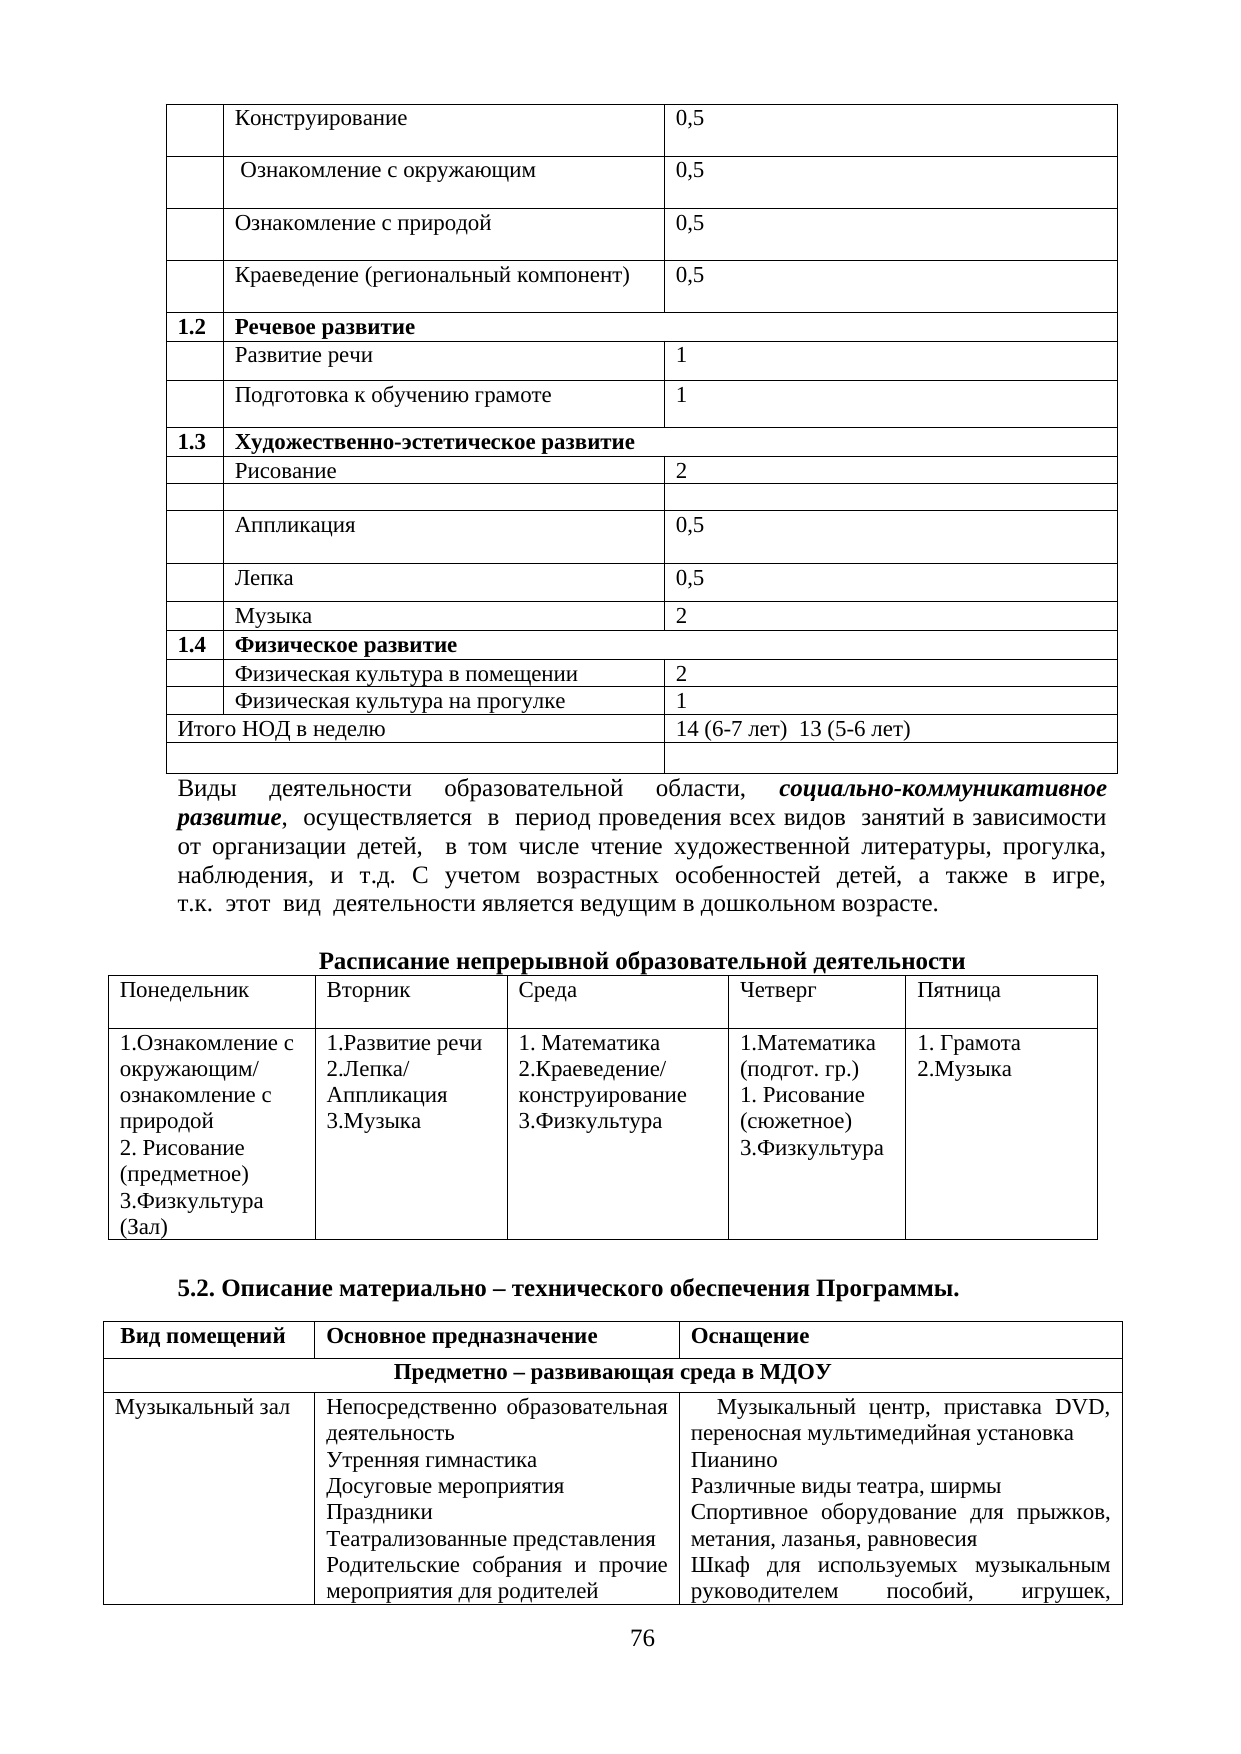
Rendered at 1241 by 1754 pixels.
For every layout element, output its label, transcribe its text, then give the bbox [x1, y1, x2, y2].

table_cell Художественно-эстетическое развитие [224, 428, 1117, 456]
table_cell Лепка [224, 564, 664, 601]
table_cell Ознакомление с природой [224, 209, 664, 260]
table_cell [167, 342, 223, 380]
table_cell [665, 484, 1117, 510]
table_cell Краеведение (региональный компонент) [224, 261, 664, 312]
table_cell Речевое развитие [224, 313, 1117, 341]
table_cell 1.Развитие речи 2.Лепка/Аппликация 3.Музыка [316, 1029, 507, 1239]
table_cell 1.Математика (подгот. гр.) 1. Рисование (сюжетное) 3.Физкультура [729, 1029, 905, 1239]
table_cell [167, 564, 223, 601]
table_cell 1.2 [167, 313, 223, 341]
table_cell [167, 484, 223, 510]
text 5.2. Описание материально – технического обеспечения Программы. [177, 1273, 1107, 1302]
table_header Оснащение [680, 1322, 1122, 1357]
table_cell 1 [665, 381, 1117, 427]
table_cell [315, 1393, 679, 1604]
table_cell Развитие речи [224, 342, 664, 380]
table_cell 0,5 [665, 564, 1117, 601]
table_header Вид помещений [104, 1322, 314, 1357]
table_cell 1 [665, 687, 1117, 713]
table_header Пятница [906, 976, 1097, 1027]
table_cell [167, 261, 223, 312]
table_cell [680, 1393, 1122, 1604]
table_header Вторник [316, 976, 507, 1027]
table_cell Физическая культура в помещении [224, 660, 664, 686]
text Виды деятельности образовательной области, социально-коммуникативное развитие, осуществляется в период проведения всех видов занятий в зависимости от организации детей, в том числе чтение художественной литературы, прогулка, наблюдения, и т.д. С учетом возрастных особенностей детей, а также в игре, т.к. этот вид деятельности является ведущим в дошкольном возрасте. [177, 774, 1107, 917]
table_cell 1. Математика 2.Краеведение/ конструирование 3.Физкультура [508, 1029, 728, 1239]
table_cell [167, 511, 223, 562]
table_cell 1.4 [167, 631, 223, 659]
table_cell 14 (6-7 лет) 13 (5-6 лет) [665, 715, 1117, 742]
table_cell [167, 157, 223, 208]
table_cell 2 [665, 457, 1117, 483]
table_header Основное предназначение [315, 1322, 679, 1357]
table_cell Музыка [224, 602, 664, 630]
table_cell [167, 105, 223, 156]
table_cell 2 [665, 660, 1117, 686]
table_header Четверг [729, 976, 905, 1027]
table_cell Физическое развитие [224, 631, 1117, 659]
table_cell 1. Грамота 2.Музыка [906, 1029, 1097, 1239]
table_cell 0,5 [665, 261, 1117, 312]
table_cell [224, 484, 664, 510]
table_cell [167, 457, 223, 483]
table_cell [167, 660, 223, 686]
table_cell Подготовка к обучению грамоте [224, 381, 664, 427]
table_cell 1 [665, 342, 1117, 380]
table_cell [167, 602, 223, 630]
table_cell Рисование [224, 457, 664, 483]
table_header Понедельник [109, 976, 315, 1027]
table_cell Конструирование [224, 105, 664, 156]
table_cell Физическая культура на прогулке [224, 687, 664, 713]
table_cell [167, 381, 223, 427]
table_cell Музыкальный зал [104, 1393, 314, 1604]
table_cell Предметно – развивающая среда в МДОУ [104, 1359, 1122, 1392]
table_cell 1.Ознакомление с окружающим/ ознакомление с природой 2. Рисование (предметное) 3.Физкультура (Зал) [109, 1029, 315, 1239]
table_cell 0,5 [665, 511, 1117, 562]
table_cell [167, 687, 223, 713]
table_cell [665, 743, 1117, 772]
table_cell Аппликация [224, 511, 664, 562]
table_cell [167, 209, 223, 260]
table_cell Итого НОД в неделю [167, 715, 664, 742]
table_header Среда [508, 976, 728, 1027]
table_cell [167, 743, 664, 772]
table_cell Ознакомление с окружающим [224, 157, 664, 208]
text Расписание непрерывной образовательной деятельности [177, 946, 1107, 975]
table_cell 2 [665, 602, 1117, 630]
table_cell 0,5 [665, 105, 1117, 156]
table_cell 1.3 [167, 428, 223, 456]
table_cell 0,5 [665, 157, 1117, 208]
table_cell 0,5 [665, 209, 1117, 260]
